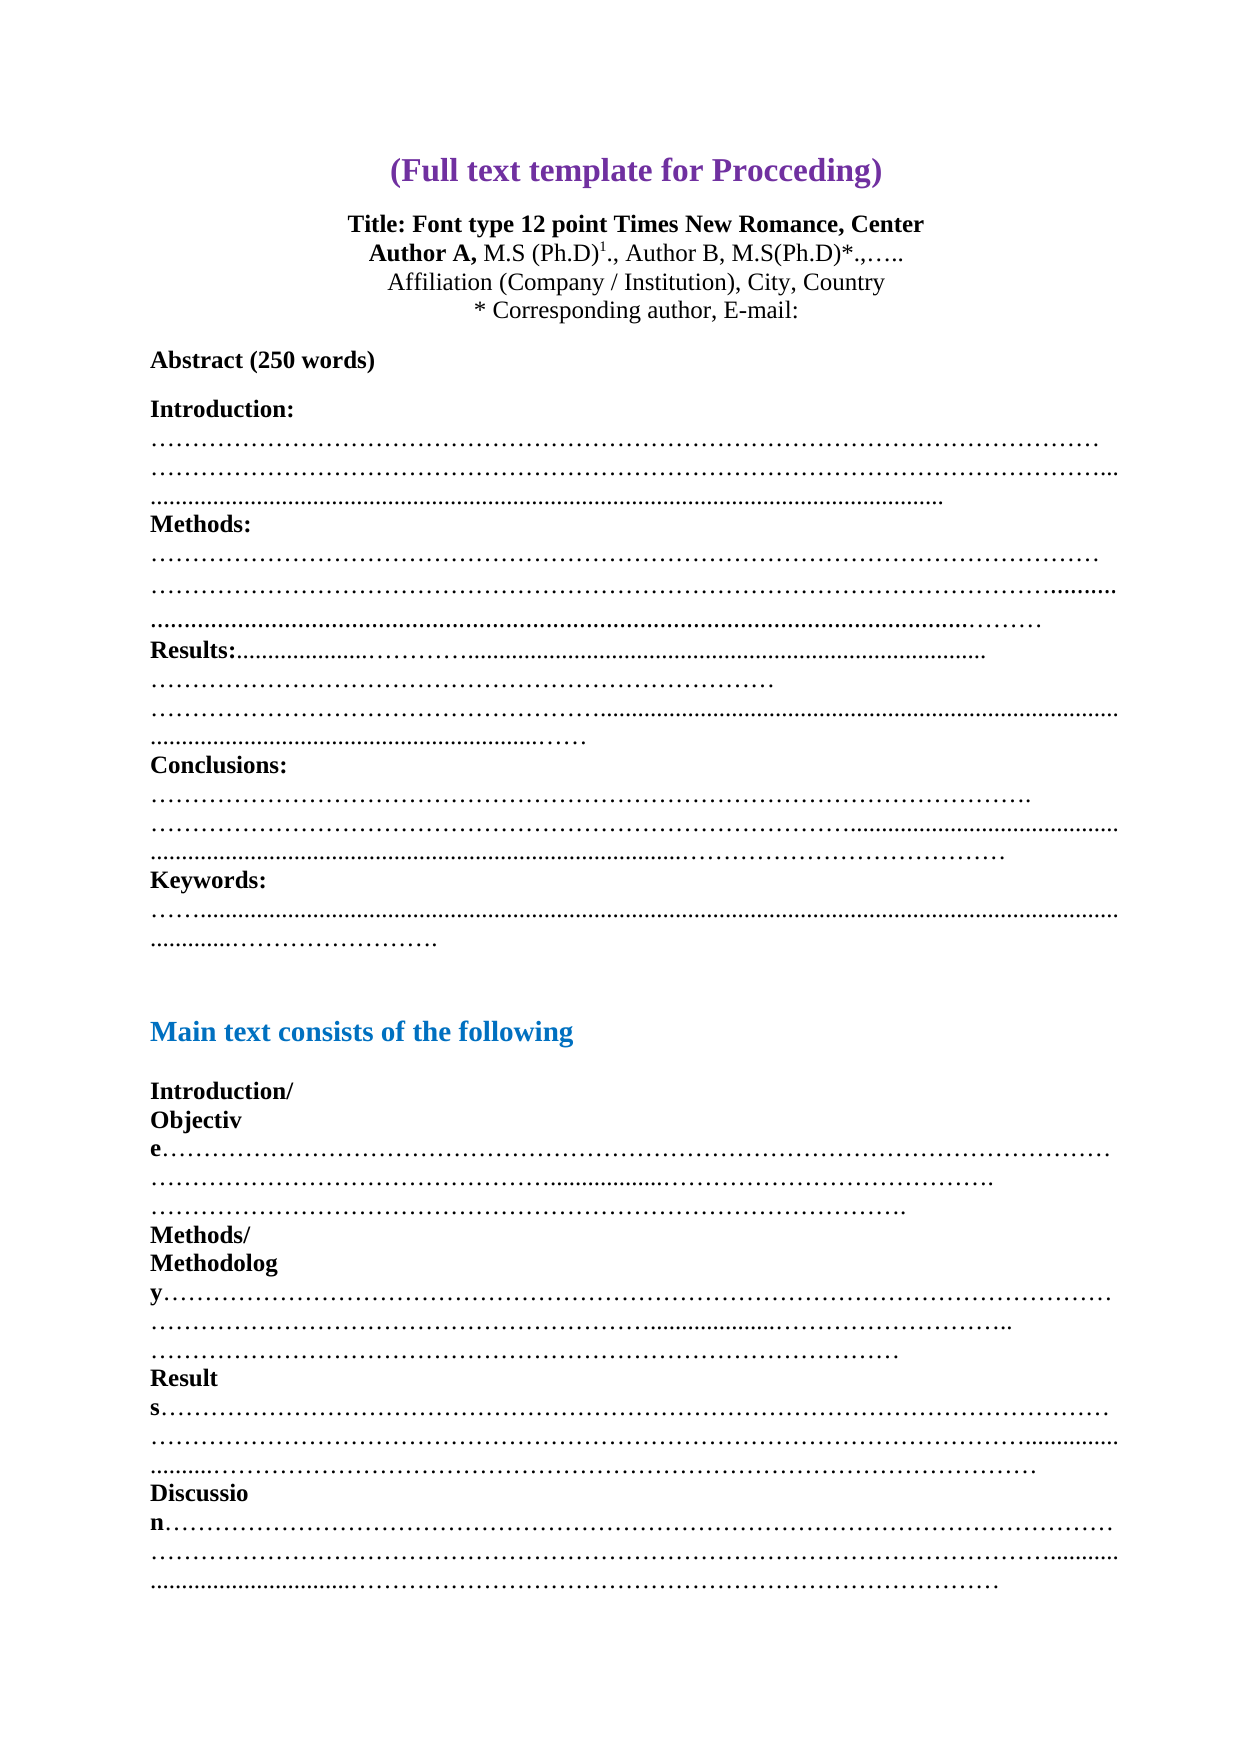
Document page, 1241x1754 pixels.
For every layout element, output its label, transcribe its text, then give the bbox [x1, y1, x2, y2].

text Discussion……………………………………………………………………………………………………………………………………………………………………………………………………...........................................…………………………………………………………………… [150, 1478, 1122, 1593]
text * Corresponding author, E-mail: [150, 295, 1122, 324]
text (Full text template for Procceding) [150, 150, 1122, 188]
text Abstract (250 words) [150, 345, 1122, 374]
text Affiliation (Company / Institution), City, Country [150, 267, 1122, 295]
text Methods:……………………………………………………………………………………………………………………………………………………………………………………………………....................................................................................................................................……… [150, 509, 1122, 635]
text Methods/Methodology…………………………………………………………………………………………………………………………………………………………....................………………………..……………………………………………………………………………… [150, 1220, 1122, 1363]
text Introduction/Objective………………………………………………………………………………………………………………………………………………..................………………………………….………………………………………………………………………………. [150, 1076, 1122, 1220]
text Results………………………………………………………………………………………………………………………………………………………………………………………………….........................……………………………………………………………………………………… [150, 1363, 1122, 1478]
text Author A, M.S (Ph.D)1., Author B, M.S(Ph.D)*.,….. [150, 238, 1122, 267]
text Results:.....................…………...................................................................................………………………………………………………………… ……………………………………………….................................................................................................................................................…… [150, 635, 1122, 750]
text Main text consists of the following [150, 1014, 1122, 1047]
text Introduction:………………………………………………………………………………………………………………………………………………………………………………………………………….................................................................................................................................. [150, 394, 1122, 509]
text Conclusions:…………………………………………………………………………………………….…………………………………………………………………………................................................................................................................................………………………………… [150, 750, 1122, 865]
text Title: Font type 12 point Times New Romance, Center [150, 209, 1122, 238]
text Keywords: ……................................................................................................................................................................……………………. [150, 865, 1122, 951]
